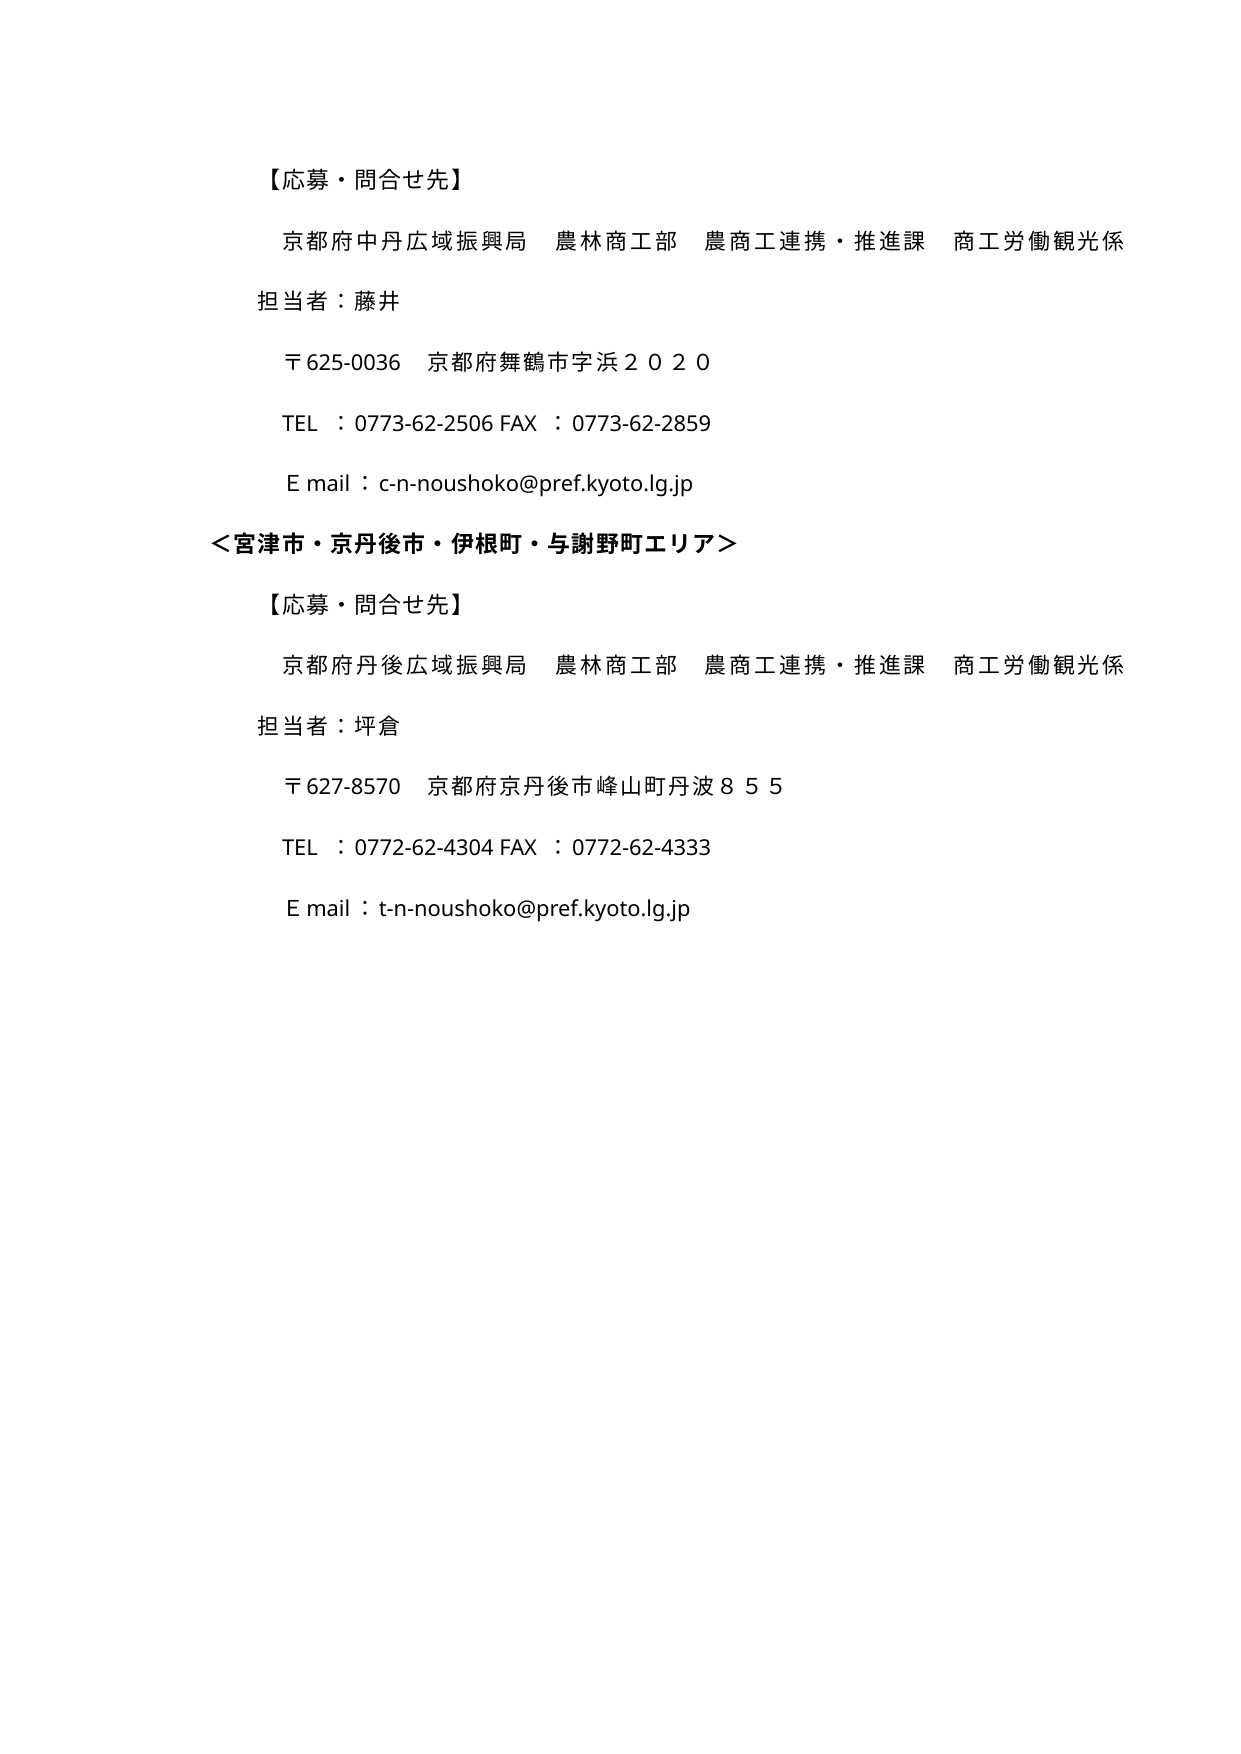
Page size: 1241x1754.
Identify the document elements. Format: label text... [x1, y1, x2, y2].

text ＜宮津市・京丹後市・伊根町・与謝野町エリア＞ [185, 512, 1055, 573]
table_header 【応募・問合せ先】 京都府丹後広域振興局 農林商工部 農商工連携・推進課 商工労働観光係 担当者：坪倉 〒627-8570 京都府京丹後市峰山町丹波８５５ TEL：0772-62-4304 FAX：0772-62-4333 Ｅmail：t-n-noushoko@pref.kyoto.lg.jp [226, 573, 1141, 937]
table_header 【応募・問合せ先】 京都府中丹広域振興局 農林商工部 農商工連携・推進課 商工労働観光係 担当者：藤井 〒625-0036 京都府舞鶴市字浜２０２０ TEL：0773-62-2506 FAX：0773-62-2859 Ｅmail：c-n-noushoko@pref.kyoto.lg.jp [226, 149, 1141, 512]
